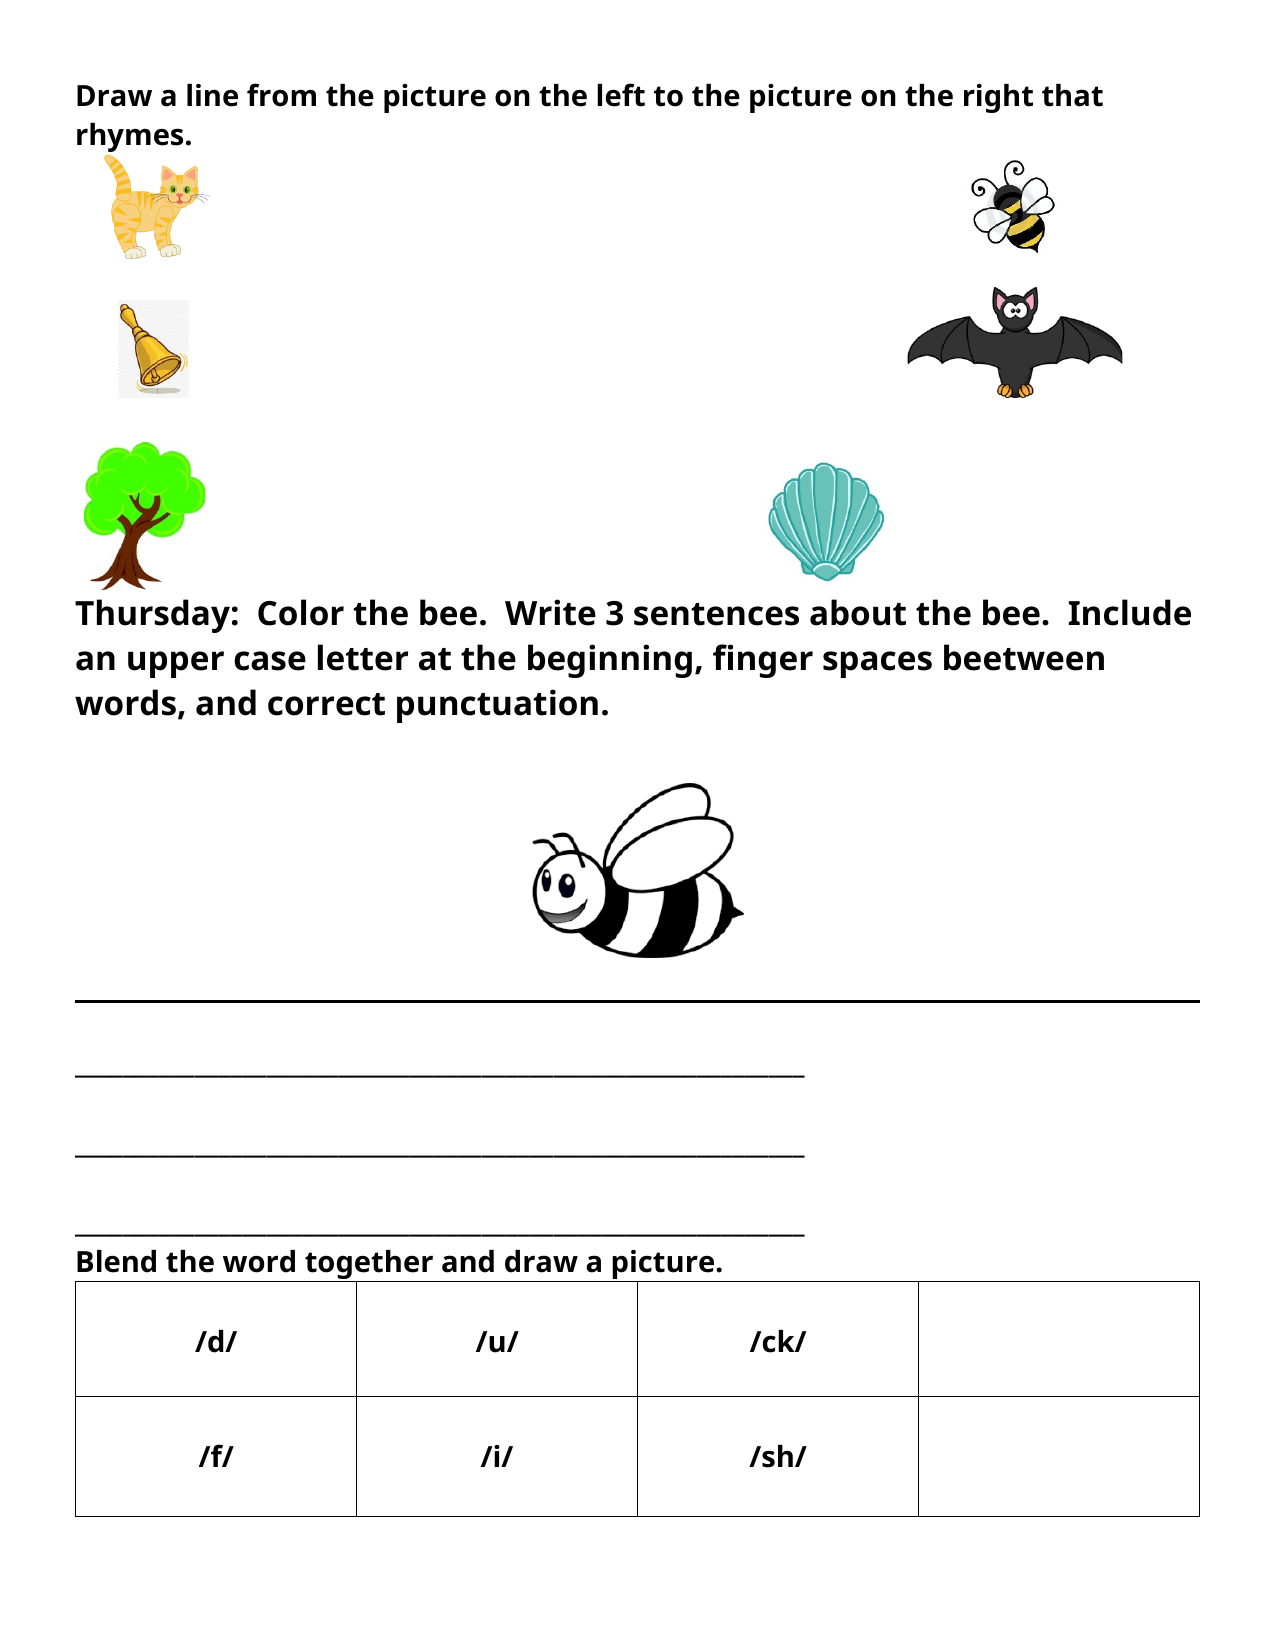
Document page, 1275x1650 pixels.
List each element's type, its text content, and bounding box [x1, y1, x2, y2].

table_header /d/ [76, 1282, 356, 1396]
table_cell [919, 1397, 1199, 1516]
text _____________________________________________________________ [75, 1122, 1200, 1162]
table_cell /f/ [76, 1397, 356, 1516]
text _____________________________________________________________ [75, 1042, 1200, 1082]
table_cell /sh/ [638, 1397, 918, 1516]
table_cell /i/ [357, 1397, 637, 1516]
picture [961, 154, 1066, 259]
picture [531, 783, 744, 958]
picture [104, 155, 211, 259]
picture [760, 456, 893, 590]
text Thursday: Color the bee. Write 3 sentences about the bee. Include an upper case letter at the beginning, finger spaces beetween words, and correct punctuation. [75, 589, 1200, 726]
table_header [919, 1282, 1199, 1396]
picture [118, 300, 189, 398]
picture [907, 287, 1123, 398]
text Draw a line from the picture on the left to the picture on the right that rhymes. [75, 75, 1200, 154]
table_header /ck/ [638, 1282, 918, 1396]
table_header /u/ [357, 1282, 637, 1396]
picture [83, 442, 206, 590]
text Blend the word together and draw a picture. [75, 1241, 1200, 1281]
text _____________________________________________________________ [75, 1201, 1200, 1241]
